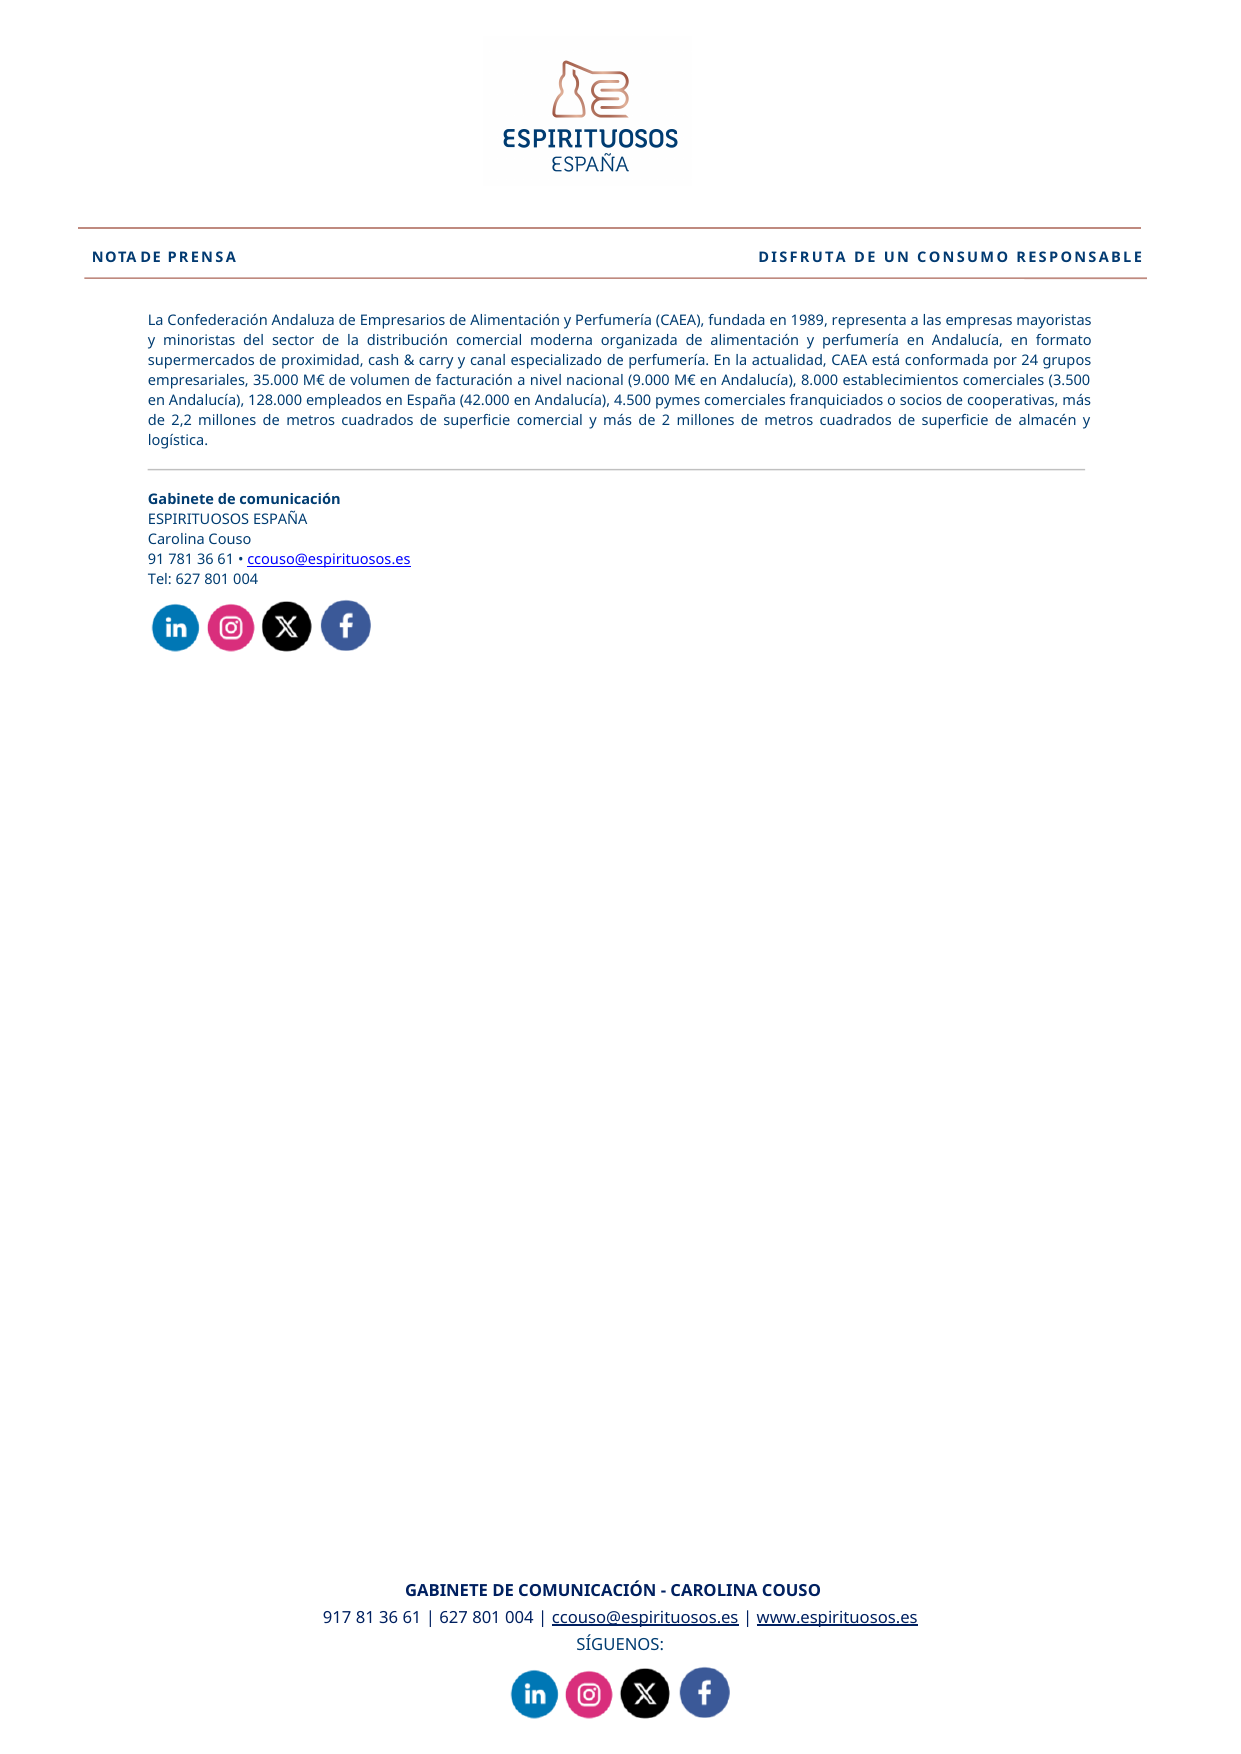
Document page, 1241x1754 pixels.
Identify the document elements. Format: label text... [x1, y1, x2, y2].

text 91 781 36 61 • ccouso@espirituosos.es [148, 549, 1092, 569]
text La Confederación Andaluza de Empresarios de Alimentación y Perfumería (CAEA), fundada en 1989, representa a las empresas mayoristas y minoristas del sector de la distribución comercial moderna organizada de alimentación y perfumería en Andalucía, en formato supermercados de proximidad, cash & carry y canal especializado de perfumería. En la actualidad, CAEA está conformada por 24 grupos empresariales, 35.000 M€ de volumen de facturación a nivel nacional (9.000 M€ en Andalucía), 8.000 establecimientos comerciales (3.500 en Andalucía), 128.000 empleados en España (42.000 en Andalucía), 4.500 pymes comerciales franquiciados o socios de cooperativas, más de 2,2 millones de metros cuadrados de superficie comercial y más de 2 millones de metros cuadrados de superficie de almacén y logística. [148, 310, 1092, 449]
picture [483, 36, 693, 186]
text Carolina Couso [148, 529, 1092, 549]
text Gabinete de comunicación [148, 489, 1092, 509]
picture [506, 1655, 734, 1726]
text Tel: 627 801 004 [148, 569, 1092, 589]
text ESPIRITUOSOS ESPAÑA [148, 509, 1092, 529]
picture [147, 588, 376, 659]
